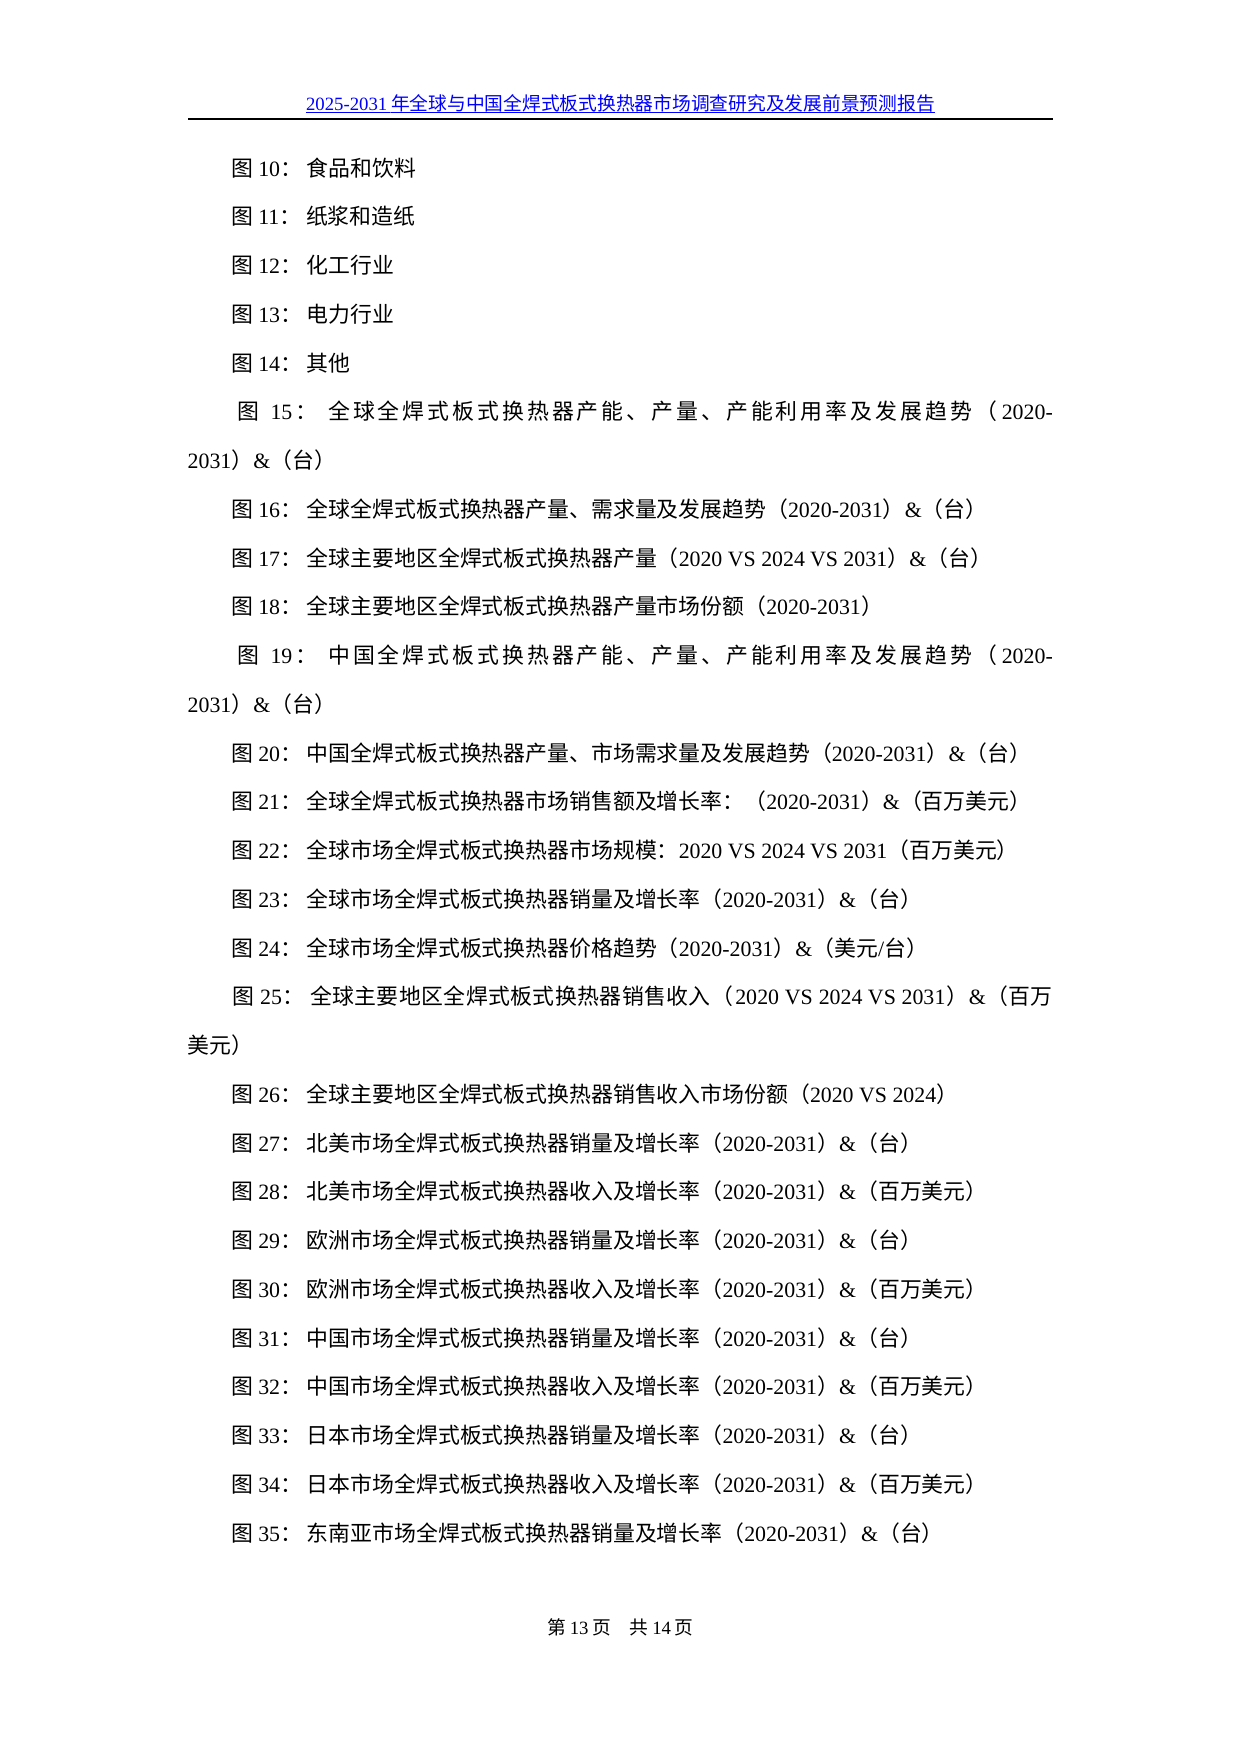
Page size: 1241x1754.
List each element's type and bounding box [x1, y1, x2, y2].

text [187, 150, 1053, 1548]
